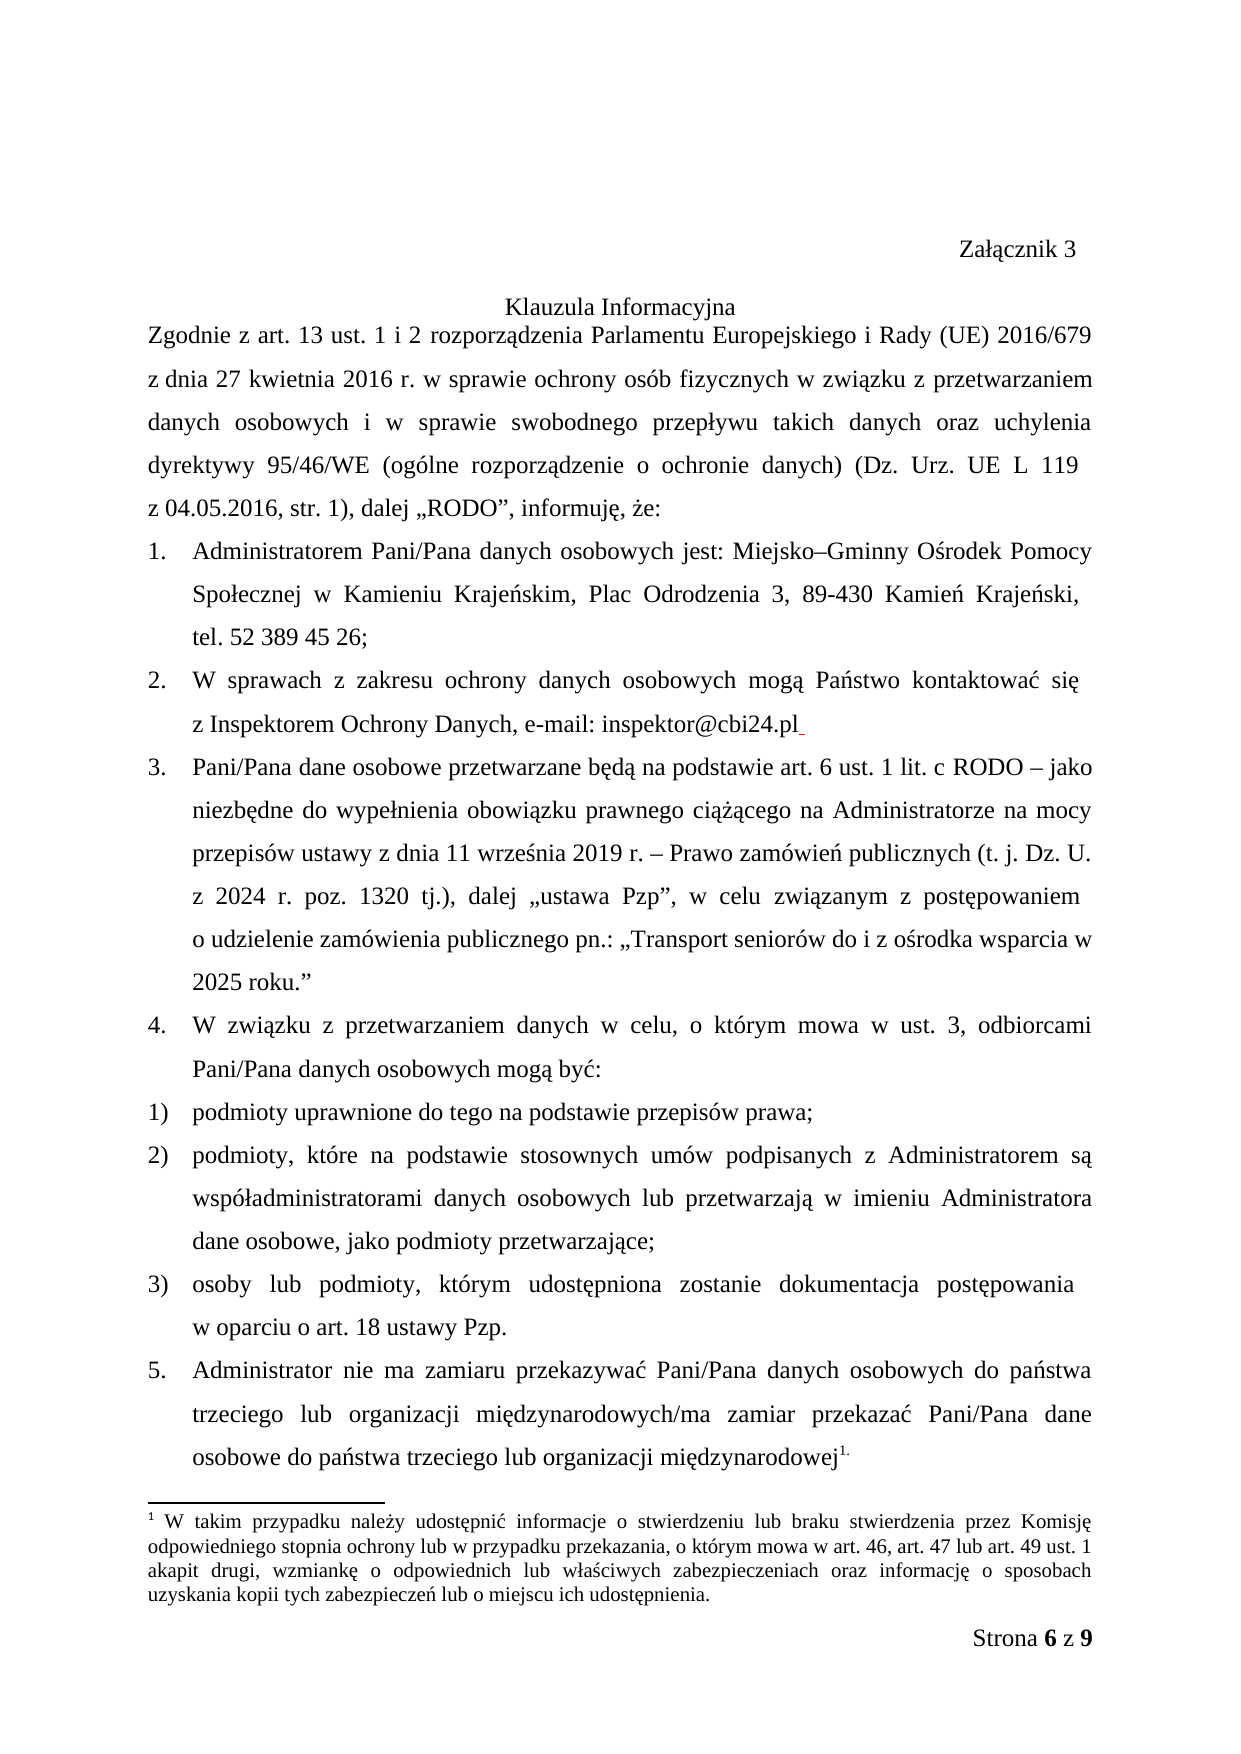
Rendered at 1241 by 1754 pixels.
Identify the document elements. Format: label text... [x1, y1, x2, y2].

text Zgodnie z art. 13 ust. 1 i 2 rozporządzenia Parlamentu Europejskiego i Rady (UE) 2016/679 z dnia 27 kwietnia 2016 r. w sprawie ochrony osób fizycznych w związku z przetwarzaniem danych osobowych i w sprawie swobodnego przepływu takich danych oraz uchylenia dyrektywy 95/46/WE (ogólne rozporządzenie o ochronie danych) (Dz. Urz. UE L 119 z 04.05.2016, str. 1), dalej „RODO”, informuję, że: [148, 321, 1093, 522]
list W związku z przetwarzaniem danych w celu, o którym mowa w ust. 3, odbiorcami Pani/Pana danych osobowych mogą być: [148, 1011, 1093, 1082]
text Załącznik 3 [148, 234, 1093, 263]
list Administratorem Pani/Pana danych osobowych jest: Miejsko–Gminny Ośrodek Pomocy Społecznej w Kamieniu Krajeńskim, Plac Odrodzenia 3, 89-430 Kamień Krajeński, tel. 52 389 45 26; [148, 536, 1093, 651]
text Klauzula Informacyjna [148, 292, 1093, 321]
list podmioty, które na podstawie stosownych umów podpisanych z Administratorem są współadministratorami danych osobowych lub przetwarzają w imieniu Administratora dane osobowe, jako podmioty przetwarzające; [148, 1140, 1093, 1255]
list Pani/Pana dane osobowe przetwarzane będą na podstawie art. 6 ust. 1 lit. c RODO – jako niezbędne do wypełnienia obowiązku prawnego ciążącego na Administratorze na mocy przepisów ustawy z dnia 11 września 2019 r. – Prawo zamówień publicznych (t. j. Dz. U. z 2024 r. poz. 1320 tj.), dalej „ustawa Pzp”, w celu związanym z postępowaniem o udzielenie zamówienia publicznego pn.: „Transport seniorów do i z ośrodka wsparcia w 2025 roku.” [148, 752, 1093, 996]
list osoby lub podmioty, którym udostępniona zostanie dokumentacja postępowania w oparciu o art. 18 ustawy Pzp. [148, 1269, 1093, 1341]
list podmioty uprawnione do tego na podstawie przepisów prawa; [148, 1097, 1093, 1126]
list Administrator nie ma zamiaru przekazywać Pani/Pana danych osobowych do państwa trzeciego lub organizacji międzynarodowych/ma zamiar przekazać Pani/Pana dane osobowe do państwa trzeciego lub organizacji międzynarodowej. [148, 1356, 1093, 1471]
list W sprawach z zakresu ochrony danych osobowych mogą Państwo kontaktować się z Inspektorem Ochrony Danych, e-mail: inspektor@cbi24.pl [148, 666, 1093, 737]
